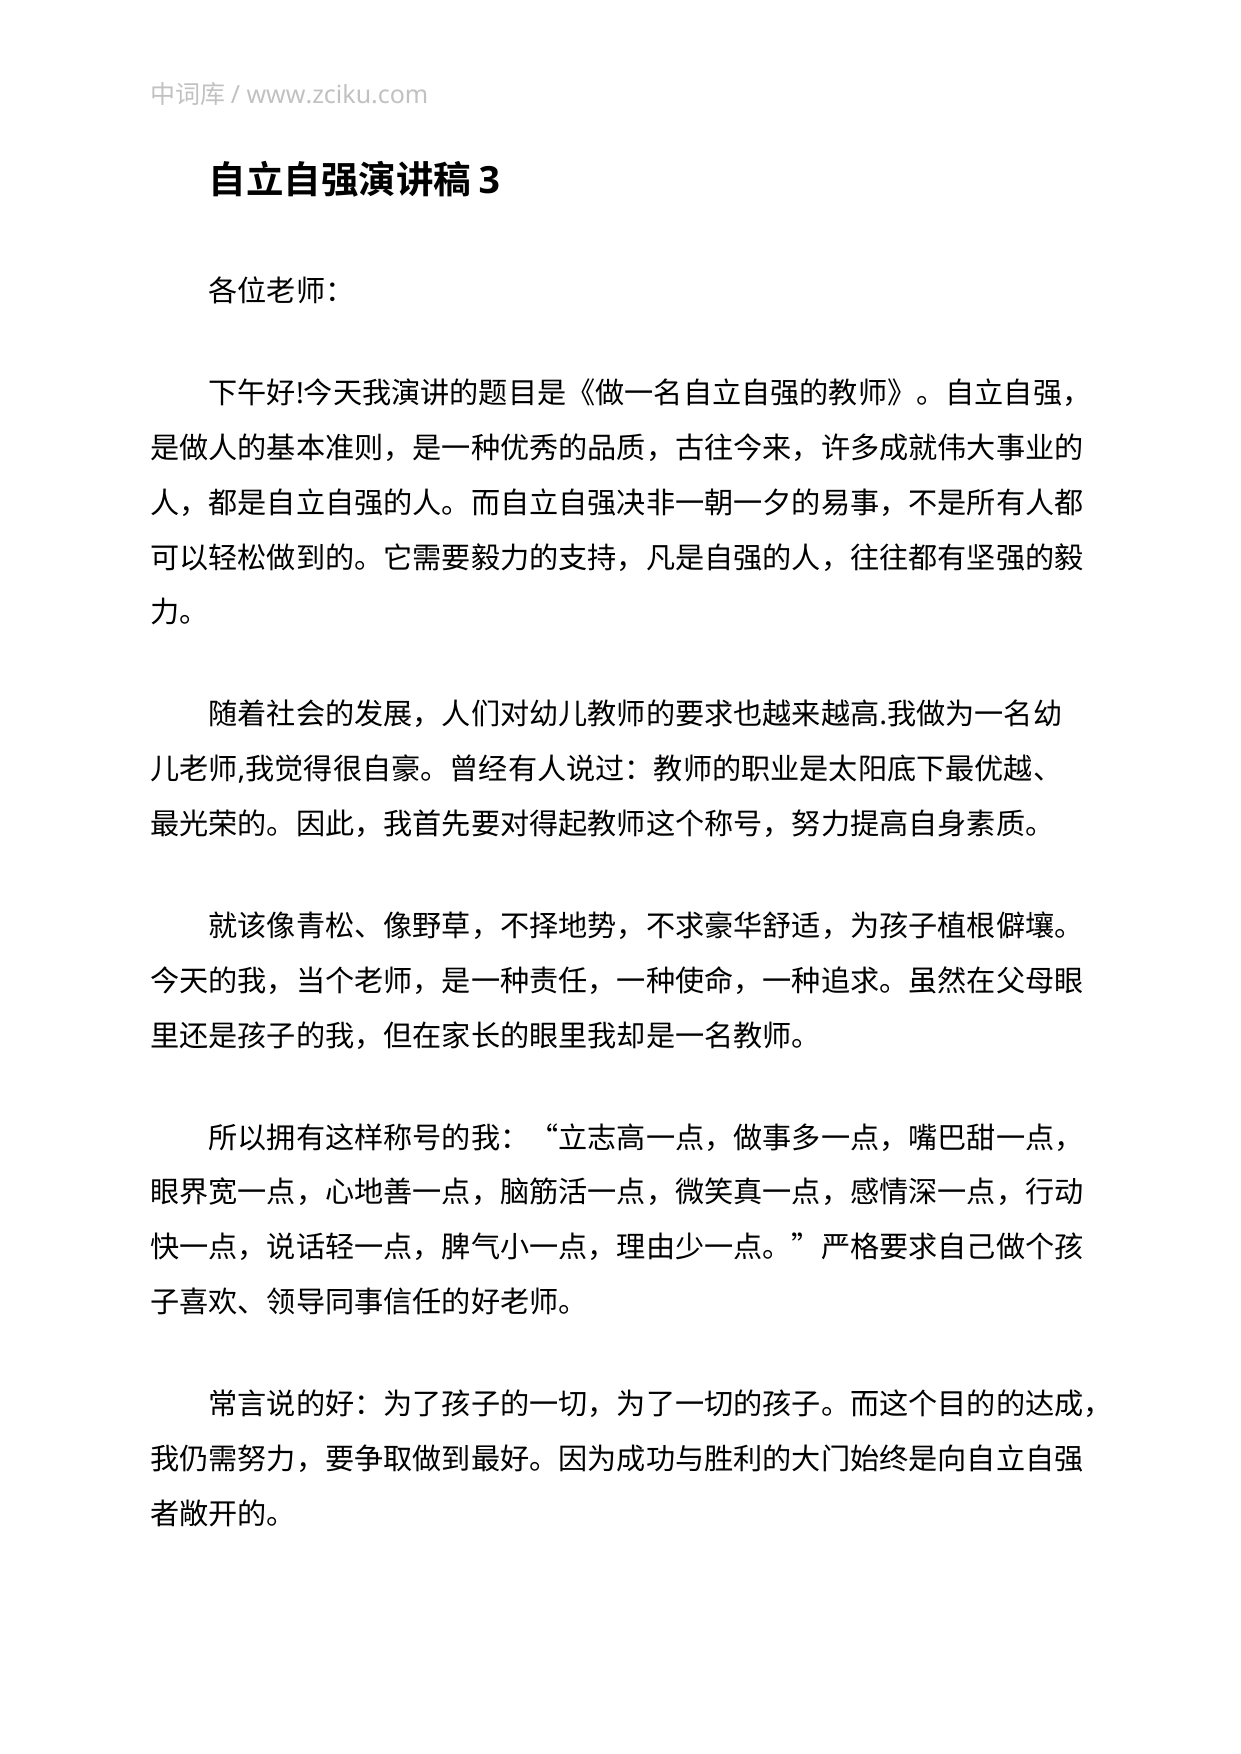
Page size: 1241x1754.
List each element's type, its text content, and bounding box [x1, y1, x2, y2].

text 下午好!今天我演讲的题目是《做一名自立自强的教师》。自立自强，是做人的基本准则，是一种优秀的品质，古往今来，许多成就伟大事业的人，都是自立自强的人。而自立自强决非一朝一夕的易事，不是所有人都可以轻松做到的。它需要毅力的支持，凡是自强的人，往往都有坚强的毅力。 [150, 369, 1090, 631]
text 常言说的好：为了孩子的一切，为了一切的孩子。而这个目的的达成，我仍需努力，要争取做到最好。因为成功与胜利的大门始终是向自立自强者敞开的。 [150, 1381, 1090, 1533]
text 所以拥有这样称号的我：“立志高一点，做事多一点，嘴巴甜一点，眼界宽一点，心地善一点，脑筋活一点，微笑真一点，感情深一点，行动快一点，说话轻一点，脾气小一点，理由少一点。”严格要求自己做个孩子喜欢、领导同事信任的好老师。 [150, 1114, 1090, 1321]
text 自立自强演讲稿3 [150, 150, 1090, 204]
text 就该像青松、像野草，不择地势，不求豪华舒适，为孩子植根僻壤。今天的我，当个老师，是一种责任，一种使命，一种追求。虽然在父母眼里还是孩子的我，但在家长的眼里我却是一名教师。 [150, 903, 1090, 1055]
text 随着社会的发展，人们对幼儿教师的要求也越来越高.我做为一名幼儿老师,我觉得很自豪。曾经有人说过：教师的职业是太阳底下最优越、最光荣的。因此，我首先要对得起教师这个称号，努力提高自身素质。 [150, 691, 1090, 843]
text 各位老师： [150, 268, 1090, 310]
